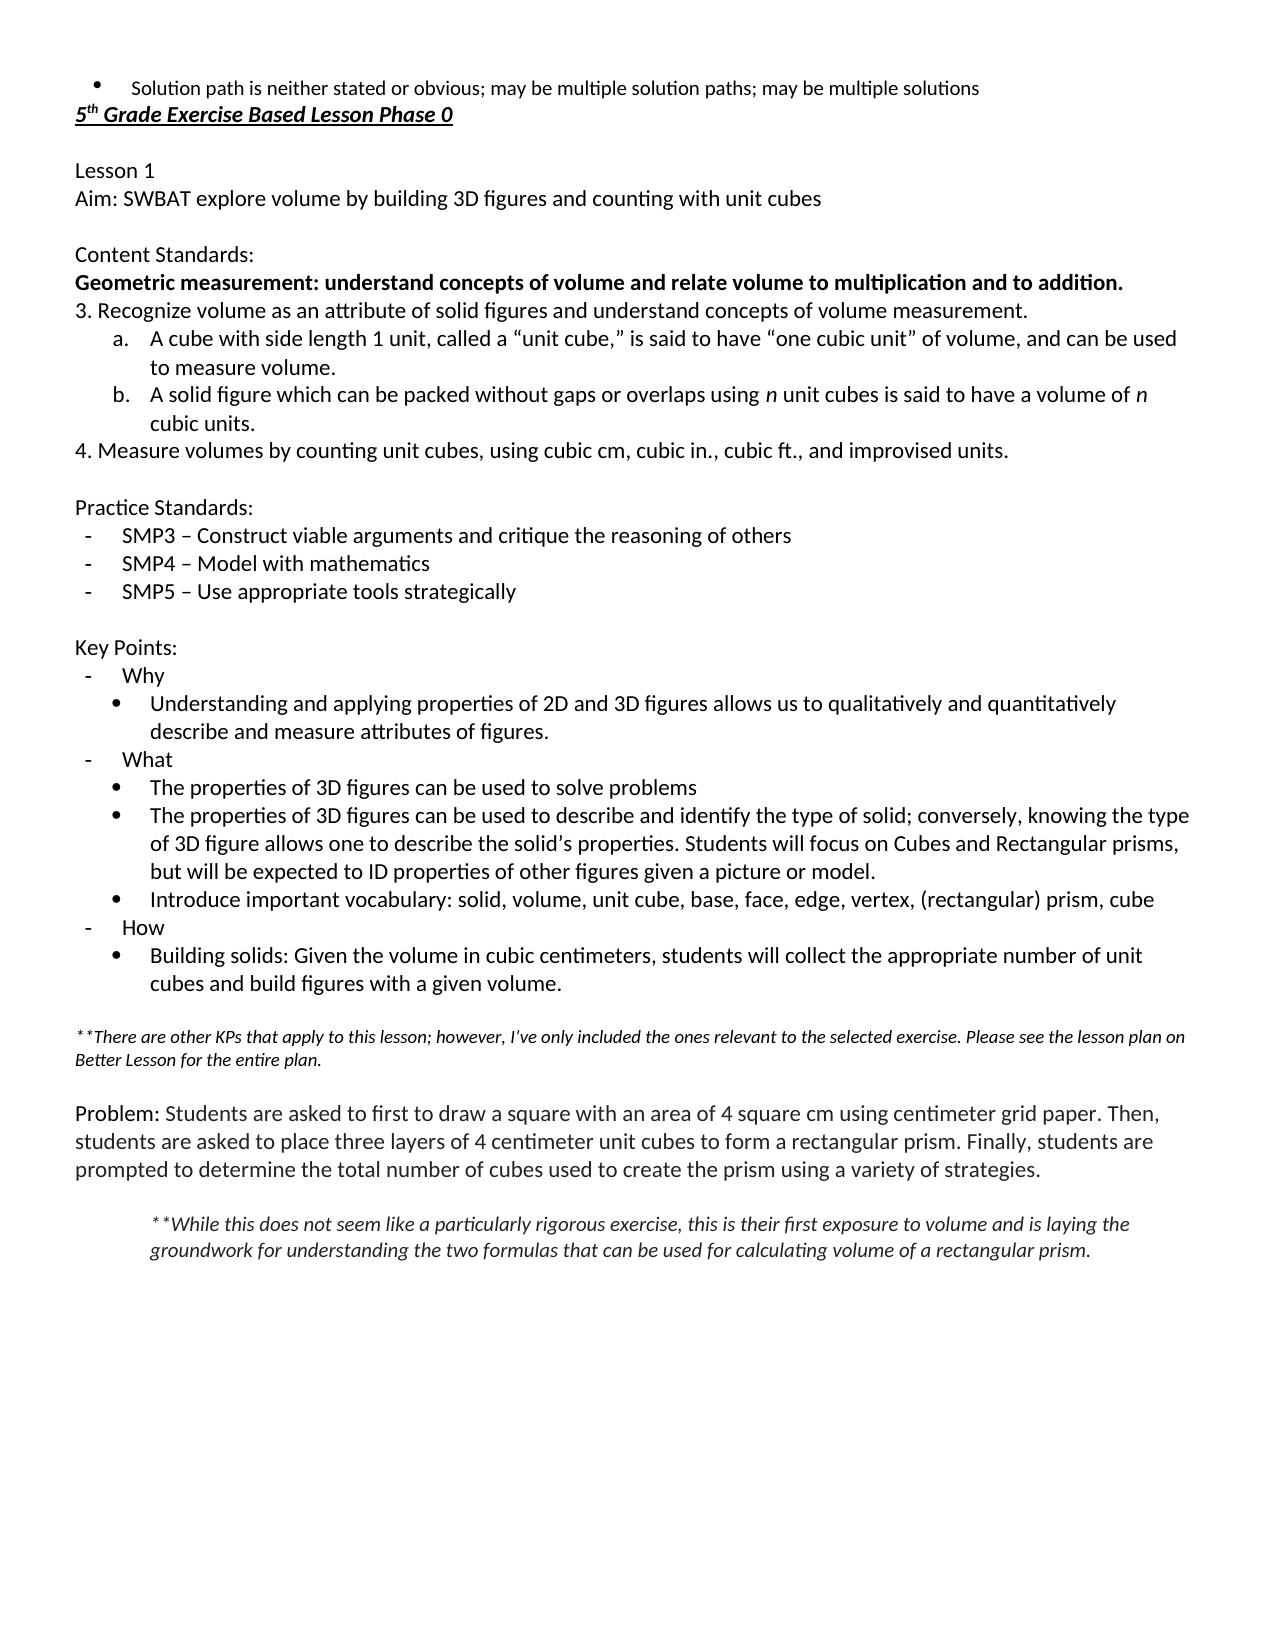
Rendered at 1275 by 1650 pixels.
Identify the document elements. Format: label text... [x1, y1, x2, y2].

text 4. Measure volumes by counting unit cubes, using cubic cm, cubic in., cubic ft., and improvised units. [75, 437, 1200, 465]
list The properties of 3D figures can be used to solve problems [112, 773, 1200, 801]
list Understanding and applying properties of 2D and 3D figures allows us to qualitatively and quantitatively describe and measure attributes of figures. [112, 689, 1200, 745]
list Building solids: Given the volume in cubic centimeters, students will collect the appropriate number of unit cubes and build figures with a given volume. [112, 941, 1200, 997]
text 5th Grade Exercise Based Lesson Phase 0 [75, 100, 1200, 128]
list Why [84, 661, 1200, 689]
text Aim: SWBAT explore volume by building 3D figures and counting with unit cubes [75, 184, 1200, 212]
text 3. Recognize volume as an attribute of solid figures and understand concepts of volume measurement. [75, 297, 1200, 324]
list What [84, 745, 1200, 773]
text Problem: Students are asked to first to draw a square with an area of 4 square cm using centimeter grid paper. Then, students are asked to place three layers of 4 centimeter unit cubes to form a rectangular prism. Finally, students are prompted to determine the total number of cubes used to create the prism using a variety of strategies. [75, 1099, 1200, 1183]
text Lesson 1 [75, 156, 1200, 184]
list The properties of 3D figures can be used to describe and identify the type of solid; conversely, knowing the type of 3D figure allows one to describe the solid’s properties. Students will focus on Cubes and Rectangular prisms, but will be expected to ID properties of other figures given a picture or model. [112, 801, 1200, 885]
text Content Standards: [75, 241, 1200, 268]
list SMP3 – Construct viable arguments and critique the reasoning of others [84, 521, 1200, 549]
list Solution path is neither stated or obvious; may be multiple solution paths; may be multiple solutions [94, 75, 1200, 100]
list SMP5 – Use appropriate tools strategically [84, 577, 1200, 605]
text Geometric measurement: understand concepts of volume and relate volume to multiplication and to addition. [75, 268, 1200, 297]
list A solid figure which can be packed without gaps or overlaps using n unit cubes is said to have a volume of n cubic units. [112, 381, 1200, 437]
text Key Points: [75, 633, 1200, 661]
text Practice Standards: [75, 493, 1200, 521]
list How [84, 913, 1200, 941]
list A cube with side length 1 unit, called a “unit cube,” is said to have “one cubic unit” of volume, and can be used to measure volume. [112, 324, 1200, 381]
text **There are other KPs that apply to this lesson; however, I’ve only included the ones relevant to the selected exercise. Please see the lesson plan on Better Lesson for the entire plan. [75, 1026, 1200, 1071]
list SMP4 – Model with mathematics [84, 549, 1200, 577]
list Introduce important vocabulary: solid, volume, unit cube, base, face, edge, vertex, (rectangular) prism, cube [112, 885, 1200, 913]
